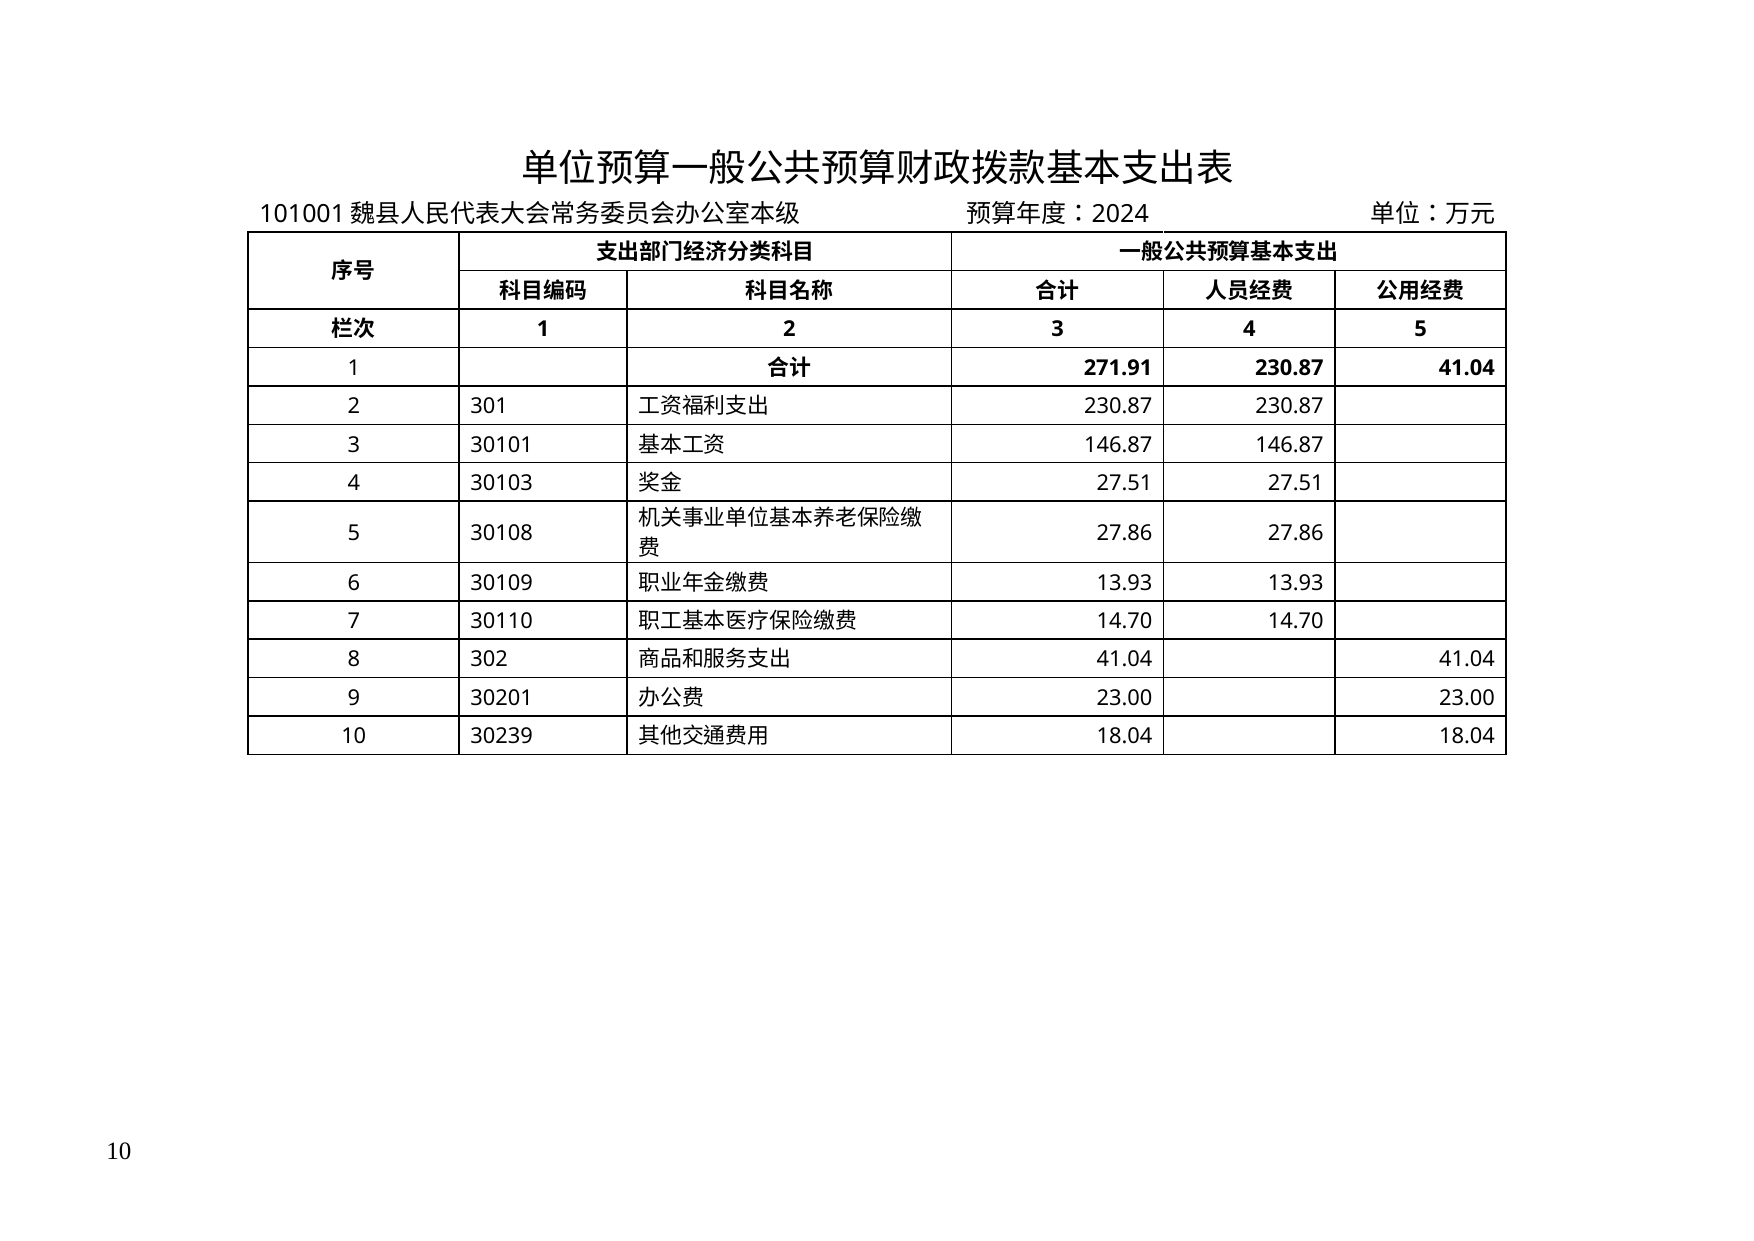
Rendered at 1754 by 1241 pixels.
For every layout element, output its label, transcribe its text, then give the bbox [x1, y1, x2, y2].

table_cell 27.86 [1164, 502, 1334, 561]
table_cell [1336, 463, 1505, 500]
table_cell 230.87 [1164, 387, 1334, 423]
table_cell [1164, 640, 1334, 677]
table_cell 30103 [460, 463, 626, 500]
table_cell 30110 [460, 602, 626, 638]
table_cell 2 [628, 310, 951, 347]
table_cell 30239 [460, 717, 626, 754]
table_header 预算年度：2024 [952, 195, 1163, 231]
table_cell 230.87 [1164, 348, 1334, 385]
table_cell 271.91 [952, 348, 1163, 385]
table_cell 支出部门经济分类科目 [460, 233, 951, 270]
table_cell 27.51 [1164, 463, 1334, 500]
table_cell 3 [952, 310, 1163, 347]
table_cell 27.51 [952, 463, 1163, 500]
table_cell [1336, 602, 1505, 638]
table_cell 13.93 [952, 563, 1163, 600]
table_cell 14.70 [952, 602, 1163, 638]
table_cell 3 [249, 425, 458, 462]
table_cell 14.70 [1164, 602, 1334, 638]
table_cell 13.93 [1164, 563, 1334, 600]
table_cell 30108 [460, 502, 626, 561]
table_cell 其他交通费用 [628, 717, 951, 754]
table_cell [1336, 502, 1505, 561]
table_cell 基本工资 [628, 425, 951, 462]
table_cell 合计 [628, 348, 951, 385]
table_cell 工资福利支出 [628, 387, 951, 423]
table_cell 科目名称 [628, 271, 951, 308]
table_cell 9 [249, 678, 458, 715]
table_cell 5 [249, 502, 458, 561]
table_cell 30201 [460, 678, 626, 715]
table_cell 30101 [460, 425, 626, 462]
table_cell 办公费 [628, 678, 951, 715]
table_cell [1336, 425, 1505, 462]
table_cell 41.04 [1336, 640, 1505, 677]
table_cell 18.04 [1336, 717, 1505, 754]
table_cell 一般公共预算基本支出 [952, 233, 1505, 270]
table_cell 7 [249, 602, 458, 638]
table_cell 科目编码 [460, 271, 626, 308]
table_cell 奖金 [628, 463, 951, 500]
table_cell 27.86 [952, 502, 1163, 561]
table_cell 18.04 [952, 717, 1163, 754]
table_cell [1336, 387, 1505, 423]
table_cell 2 [249, 387, 458, 423]
table_cell 23.00 [1336, 678, 1505, 715]
table_cell 栏次 [249, 310, 458, 347]
table_header 101001魏县人民代表大会常务委员会办公室本级 [249, 195, 951, 231]
table_cell 30109 [460, 563, 626, 600]
table_cell 301 [460, 387, 626, 423]
table_cell [1164, 717, 1334, 754]
table_cell 146.87 [1164, 425, 1334, 462]
table_cell 6 [249, 563, 458, 600]
table_cell 41.04 [952, 640, 1163, 677]
table_cell 41.04 [1336, 348, 1505, 385]
table_cell 23.00 [952, 678, 1163, 715]
table_cell 1 [249, 348, 458, 385]
table_cell 4 [1164, 310, 1334, 347]
table_cell 公用经费 [1336, 271, 1505, 308]
table_cell 职工基本医疗保险缴费 [628, 602, 951, 638]
table_cell 商品和服务支出 [628, 640, 951, 677]
table_cell 职业年金缴费 [628, 563, 951, 600]
table_cell [460, 348, 626, 385]
table_cell 5 [1336, 310, 1505, 347]
table_cell 机关事业单位基本养老保险缴费 [628, 502, 951, 561]
table_cell 4 [249, 463, 458, 500]
table_cell 10 [249, 717, 458, 754]
table_cell 人员经费 [1164, 271, 1334, 308]
table_cell 146.87 [952, 425, 1163, 462]
table_cell 序号 [249, 233, 458, 308]
table_cell 230.87 [952, 387, 1163, 423]
table_cell 8 [249, 640, 458, 677]
text 单位预算一般公共预算财政拨款基本支出表 [106, 142, 1648, 193]
table_cell 302 [460, 640, 626, 677]
table_cell [1164, 678, 1334, 715]
table_cell [1336, 563, 1505, 600]
table_header 单位：万元 [1164, 195, 1505, 231]
table_cell 合计 [952, 271, 1163, 308]
table_cell 1 [460, 310, 626, 347]
